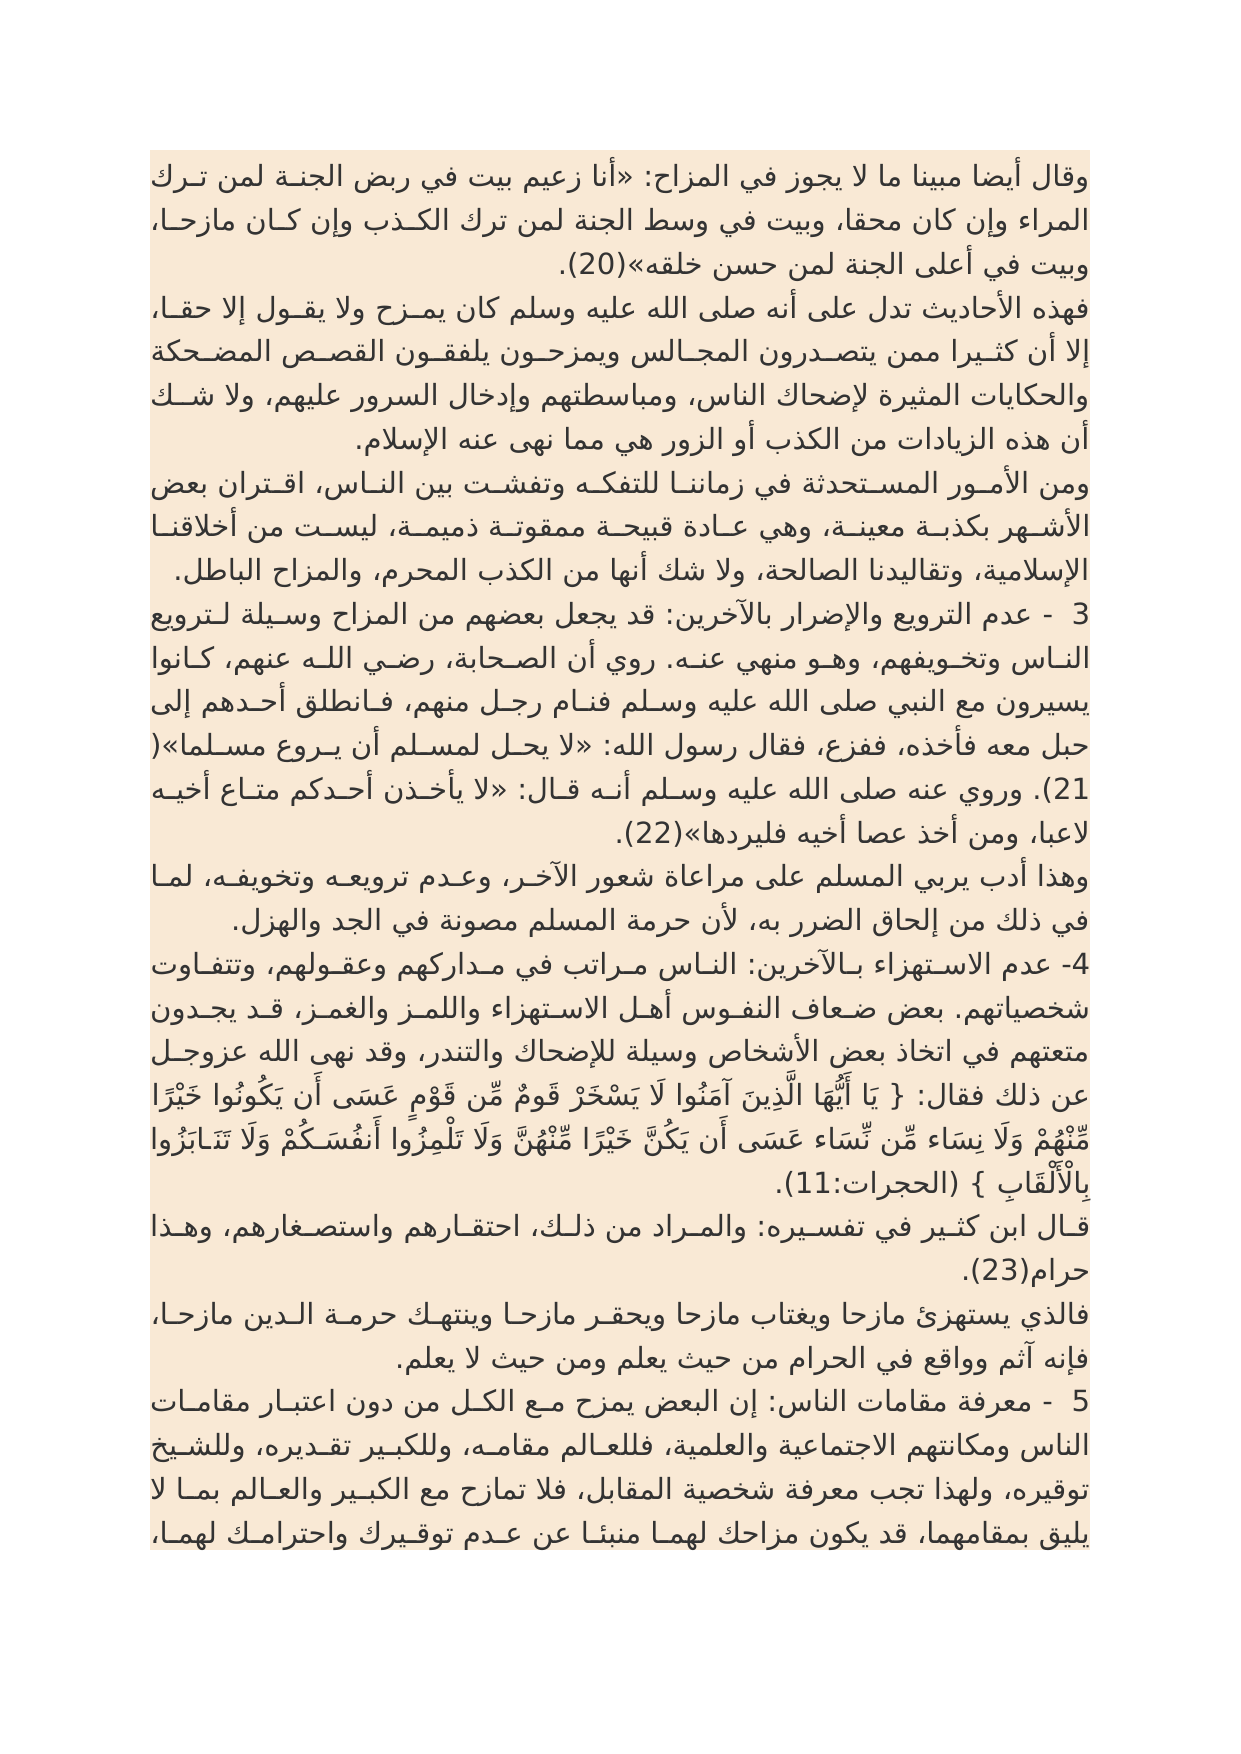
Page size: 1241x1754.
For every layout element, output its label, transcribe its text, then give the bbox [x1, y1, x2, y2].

text ومن الأمور المستحدثة في زماننا للتفكه وتفشت بين الناس، اقتران بعض الأشهر بكذبة معينة، وهي عادة قبيحة ممقوتة ذميمة، ليست من أخلاقنا الإسلامية، وتقاليدنا الصالحة، ولا شك أنها من الكذب المحرم، والمزاح الباطل. [150, 456, 1090, 587]
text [150, 1375, 1090, 1550]
text فهذه الأحاديث تدل على أنه صلى الله عليه وسلم كان يمزح ولا يقول إلا حقا، إلا أن كثيرا ممن يتصدرون المجالس ويمزحون يلفقون القصص المضحكة والحكايات المثيرة لإضحاك الناس، ومباسطتهم وإدخال السرور عليهم، ولا شك أن هذه الزيادات من الكذب أو الزور هي مما نهى عنه الإسلام. [150, 281, 1090, 456]
text فالذي يستهزئ مازحا ويغتاب مازحا ويحقر مازحا وينتهك حرمة الدين مازحا، فإنه آثم وواقع في الحرام من حيث يعلم ومن حيث لا يعلم. [150, 1287, 1090, 1375]
text وقال أيضا مبينا ما لا يجوز في المزاح: «أنا زعيم بيت في ربض الجنة لمن ترك المراء وإن كان محقا، وبيت في وسط الجنة لمن ترك الكذب وإن كان مازحا، وبيت في أعلى الجنة لمن حسن خلقه»(20). [150, 150, 1090, 281]
text وهذا أدب يربي المسلم على مراعاة شعور الآخر، وعدم ترويعه وتخويفه، لما في ذلك من إلحاق الضرر به، لأن حرمة المسلم مصونة في الجد والهزل. [150, 850, 1090, 937]
text قال ابن كثير في تفسيره: والمراد من ذلك، احتقارهم واستصغارهم، وهذا حرام(23). [150, 1200, 1090, 1287]
text 4- عدم الاستهزاء بالآخرين: الناس مراتب في مداركهم وعقولهم، وتتفاوت شخصياتهم. بعض ضعاف النفوس أهل الاستهزاء واللمز والغمز، قد يجدون متعتهم في اتخاذ بعض الأشخاص وسيلة للإضحاك والتندر، وقد نهى الله عزوجل عن ذلك فقال: { يَا أَيُّهَا الَّذِينَ آمَنُوا لَا يَسْخَرْ قَومٌ مِّن قَوْمٍ عَسَى أَن يَكُونُوا خَيْرًا مِّنْهُمْ وَلَا نِسَاء مِّن نِّسَاء عَسَى أَن يَكُنَّ خَيْرًا مِّنْهُنَّ وَلَا تَلْمِزُوا أَنفُسَكُمْ وَلَا تَنَابَزُوا بِالْأَلْقَابِ } (الحجرات:11). [150, 937, 1090, 1200]
text 3 - عدم الترويع والإضرار بالآخرين: قد يجعل بعضهم من المزاح وسيلة لترويع الناس وتخويفهم، وهو منهي عنه. روي أن الصحابة، رضي الله عنهم، كانوا يسيرون مع النبي صلى الله عليه وسلم فنام رجل منهم، فانطلق أحدهم إلى حبل معه فأخذه، ففزع، فقال رسول الله: «لا يحل لمسلم أن يروع مسلما»(21). وروي عنه صلى الله عليه وسلم أنه قال: «لا يأخذن أحدكم متاع أخيه لاعبا، ومن أخذ عصا أخيه فليردها»(22). [150, 587, 1090, 850]
